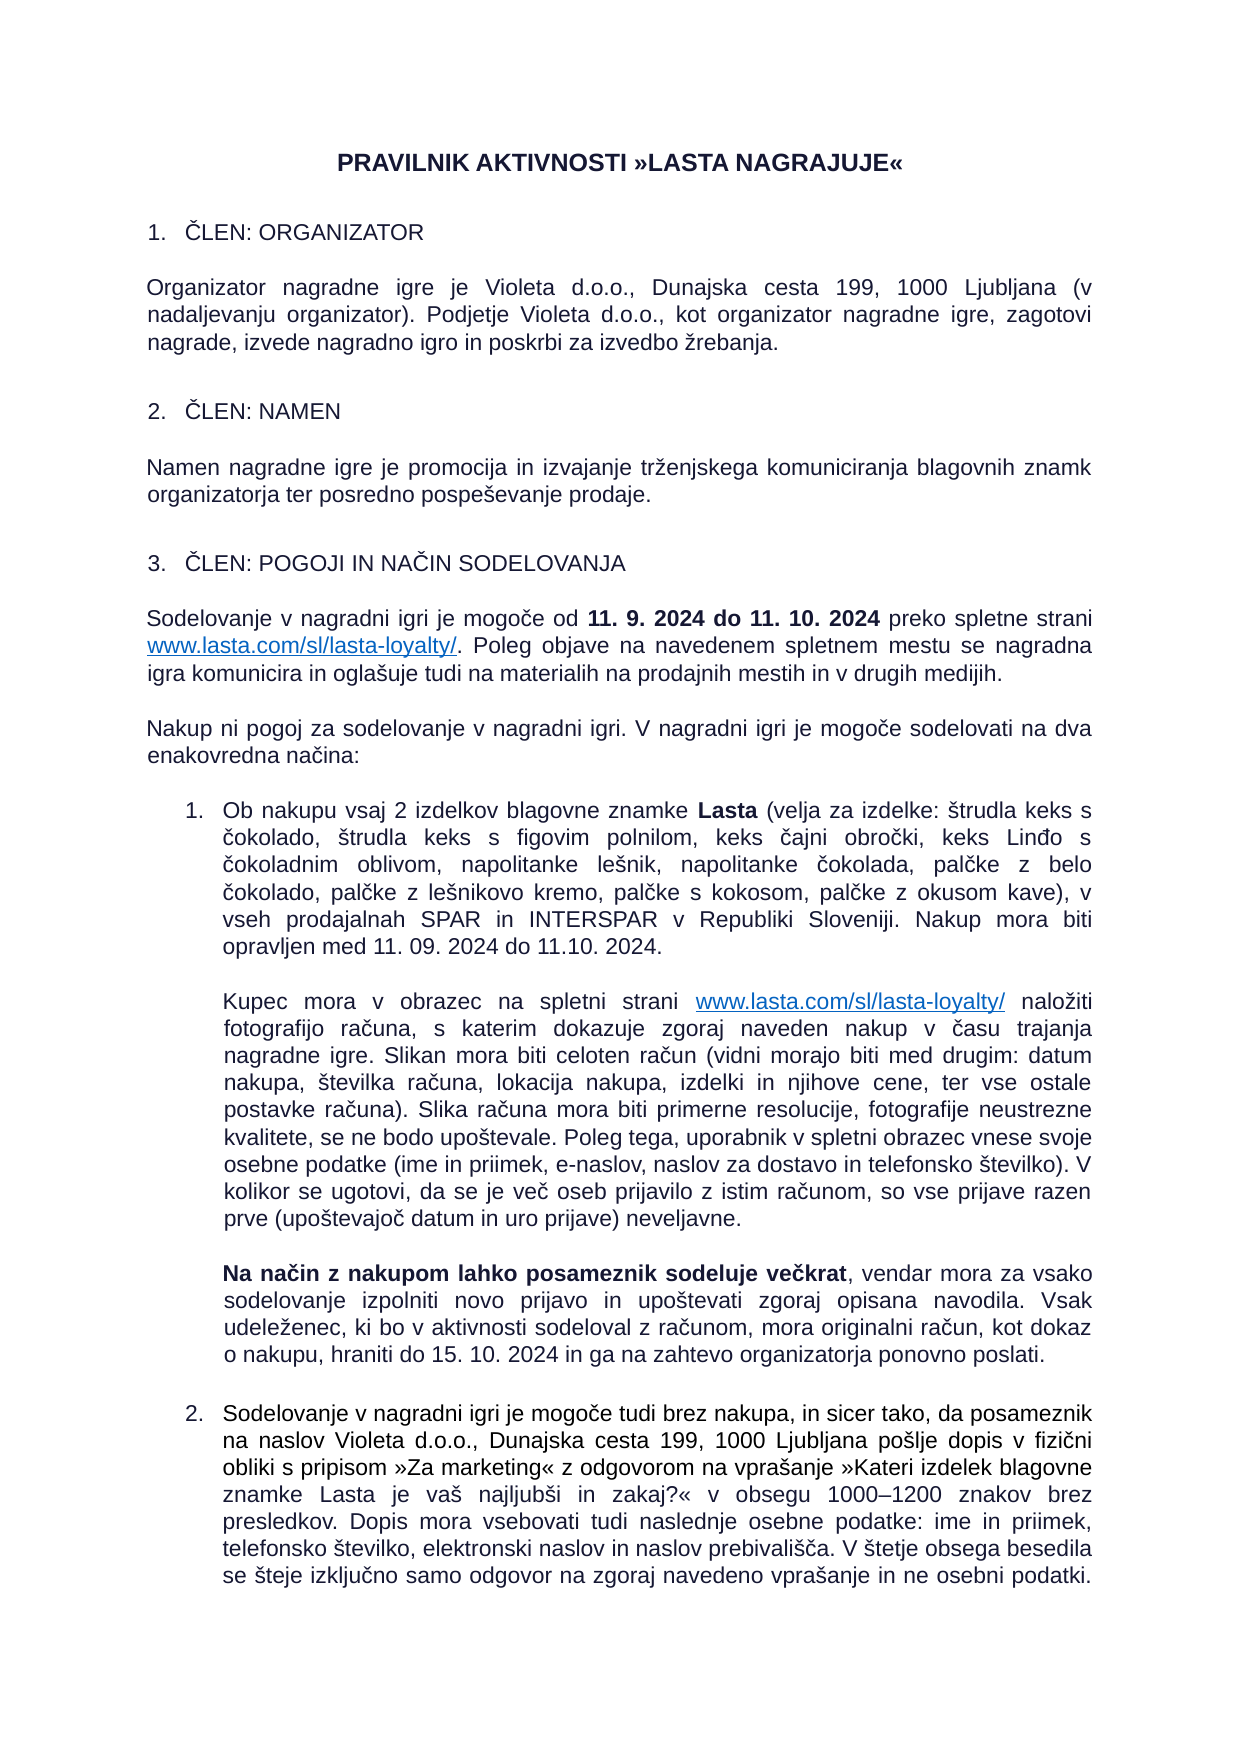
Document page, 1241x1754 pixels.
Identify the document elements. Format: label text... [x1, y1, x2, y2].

list ČLEN: ORGANIZATOR [147, 219, 1093, 245]
list ČLEN: POGOJI IN NAČIN SODELOVANJA [147, 550, 1093, 576]
text Sodelovanje v nagradni igri je mogoče od 11. 9. 2024 do 11. 10. 2024 preko spletne strani www.lasta.com/sl/lasta-loyalty/. Poleg objave na navedenem spletnem mestu se nagradna igra komunicira in oglašuje tudi na materialih na prodajnih mestih in v drugih medijih. [146, 605, 1093, 686]
text Kupec mora v obrazec na spletni strani www.lasta.com/sl/lasta-loyalty/ naložiti fotografijo računa, s katerim dokazuje zgoraj naveden nakup v času trajanja nagradne igre. Slikan mora biti celoten račun (vidni morajo biti med drugim: datum nakupa, številka računa, lokacija nakupa, izdelki in njihove cene, ter vse ostale postavke računa). Slika računa mora biti primerne resolucije, fotografije neustrezne kvalitete, se ne bodo upoštevale. Poleg tega, uporabnik v spletni obrazec vnese svoje osebne podatke (ime in priimek, e-naslov, naslov za dostavo in telefonsko številko). V kolikor se ugotovi, da se je več oseb prijavilo z istim računom, so vse prijave razen prve (upoštevajoč datum in uro prijave) neveljavne. [222, 988, 1093, 1231]
text Namen nagradne igre je promocija in izvajanje trženjskega komuniciranja blagovnih znamk organizatorja ter posredno pospeševanje prodaje. [146, 453, 1093, 507]
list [185, 1400, 1093, 1589]
text Nakup ni pogoj za sodelovanje v nagradni igri. V nagradni igri je mogoče sodelovati na dva enakovredna načina: [146, 715, 1093, 768]
text Na način z nakupom lahko posameznik sodeluje večkrat, vendar mora za vsako sodelovanje izpolniti novo prijavo in upoštevati zgoraj opisana navodila. Vsak udeleženec, ki bo v aktivnosti sodeloval z računom, mora originalni račun, kot dokaz o nakupu, hraniti do 15. 10. 2024 in ga na zahtevo organizatorja ponovno poslati. [222, 1260, 1093, 1368]
text Organizator nagradne igre je Violeta d.o.o., Dunajska cesta 199, 1000 Ljubljana (v nadaljevanju organizator). Podjetje Violeta d.o.o., kot organizator nagradne igre, zagotovi nagrade, izvede nagradno igro in poskrbi za izvedbo žrebanja. [146, 274, 1093, 355]
list ČLEN: NAMEN [147, 398, 1093, 424]
text PRAVILNIK AKTIVNOSTI »LASTA NAGRAJUJE« [147, 148, 1093, 177]
list Ob nakupu vsaj 2 izdelkov blagovne znamke Lasta (velja za izdelke: štrudla keks s čokolado, štrudla keks s figovim polnilom, keks čajni obročki, keks Linđo s čokoladnim oblivom, napolitanke lešnik, napolitanke čokolada, palčke z belo čokolado, palčke z lešnikovo kremo, palčke s kokosom, palčke z okusom kave), v vseh prodajalnah SPAR in INTERSPAR v Republiki Sloveniji. Nakup mora biti opravljen med 11. 09. 2024 do 11.10. 2024. [185, 797, 1093, 959]
